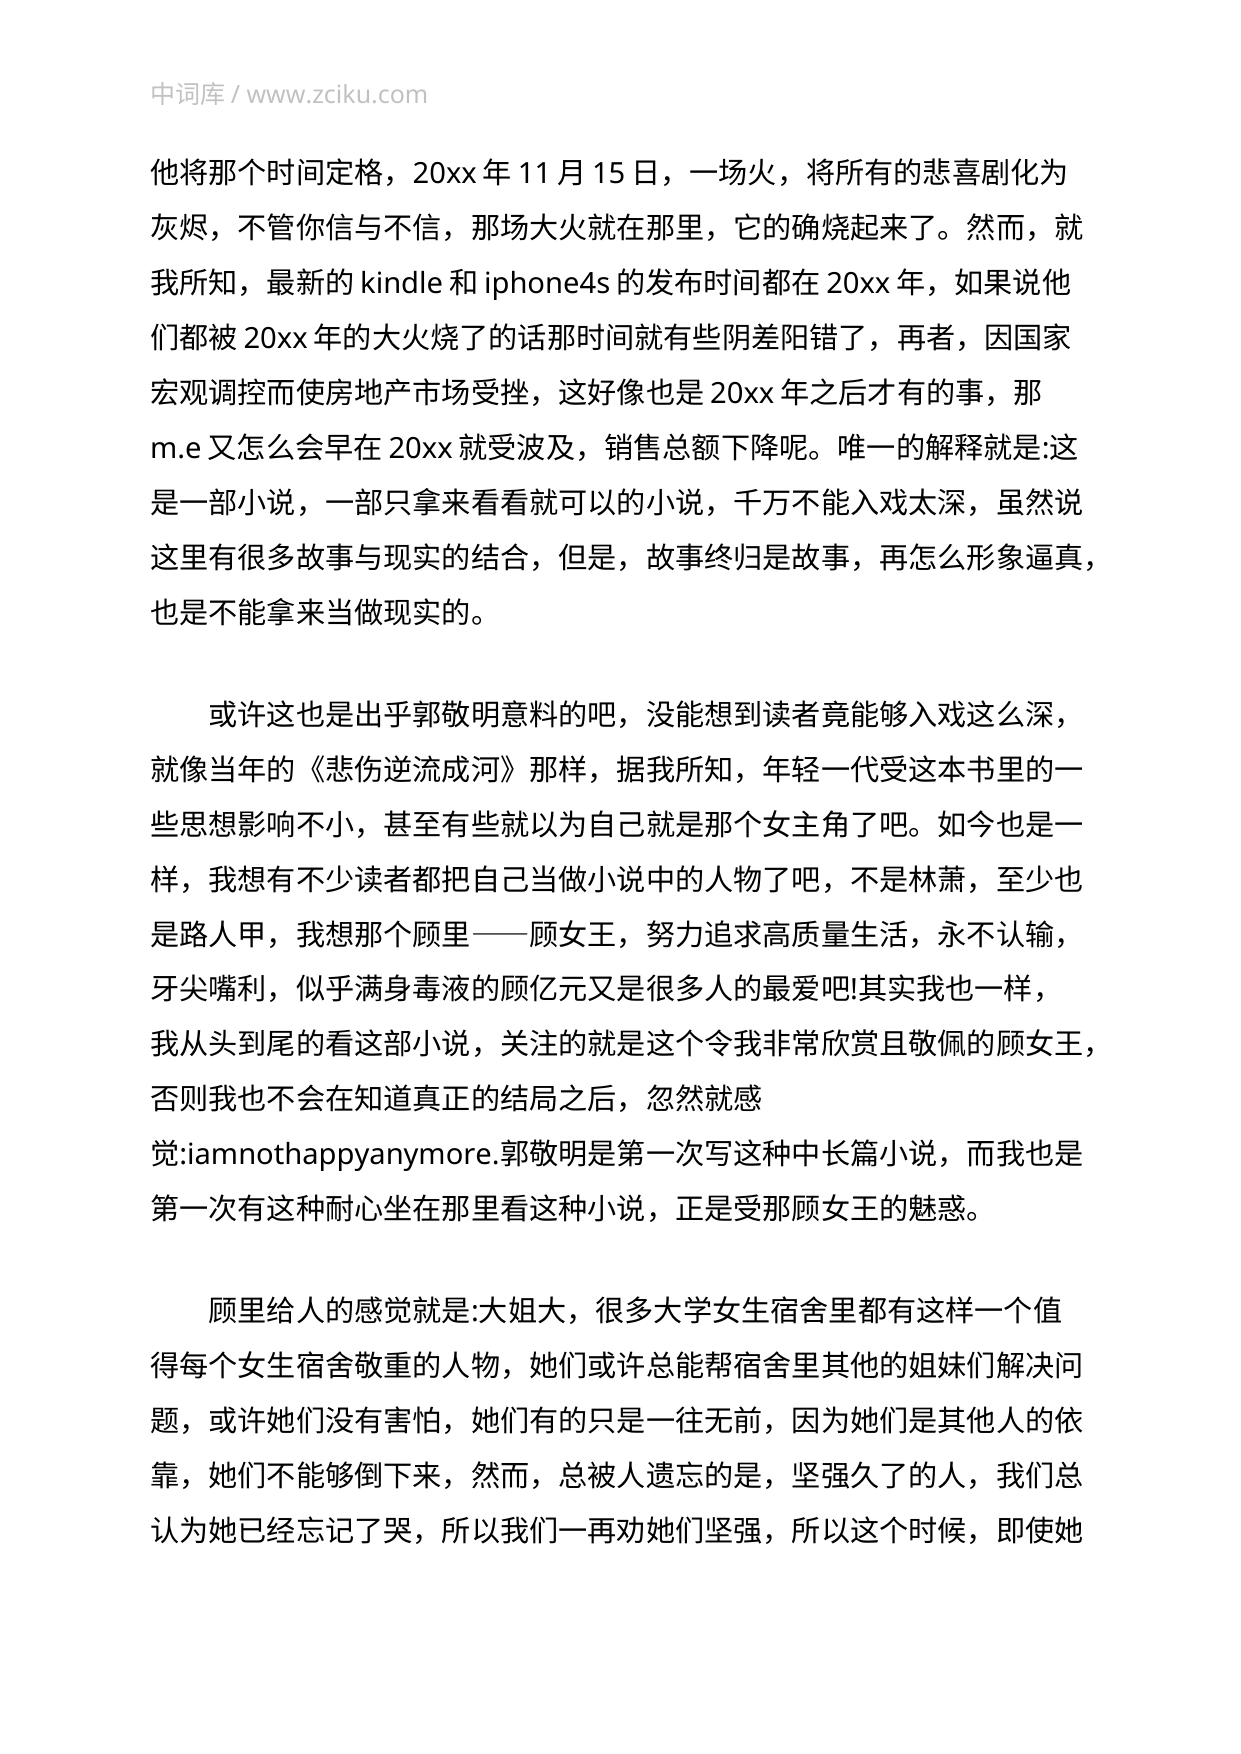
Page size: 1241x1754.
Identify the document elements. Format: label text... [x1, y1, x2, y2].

text 或许这也是出乎郭敬明意料的吧，没能想到读者竟能够入戏这么深，就像当年的《悲伤逆流成河》那样，据我所知，年轻一代受这本书里的一些思想影响不小，甚至有些就以为自己就是那个女主角了吧。如今也是一样，我想有不少读者都把自己当做小说中的人物了吧，不是林萧，至少也是路人甲，我想那个顾里——顾女王，努力追求高质量生活，永不认输，牙尖嘴利，似乎满身毒液的顾亿元又是很多人的最爱吧!其实我也一样，我从头到尾的看这部小说，关注的就是这个令我非常欣赏且敬佩的顾女王，否则我也不会在知道真正的结局之后，忽然就感觉:iamnothappyanymore.郭敬明是第一次写这种中长篇小说，而我也是第一次有这种耐心坐在那里看这种小说，正是受那顾女王的魅惑。 [150, 691, 1090, 1228]
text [150, 150, 1090, 632]
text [150, 1287, 1090, 1549]
